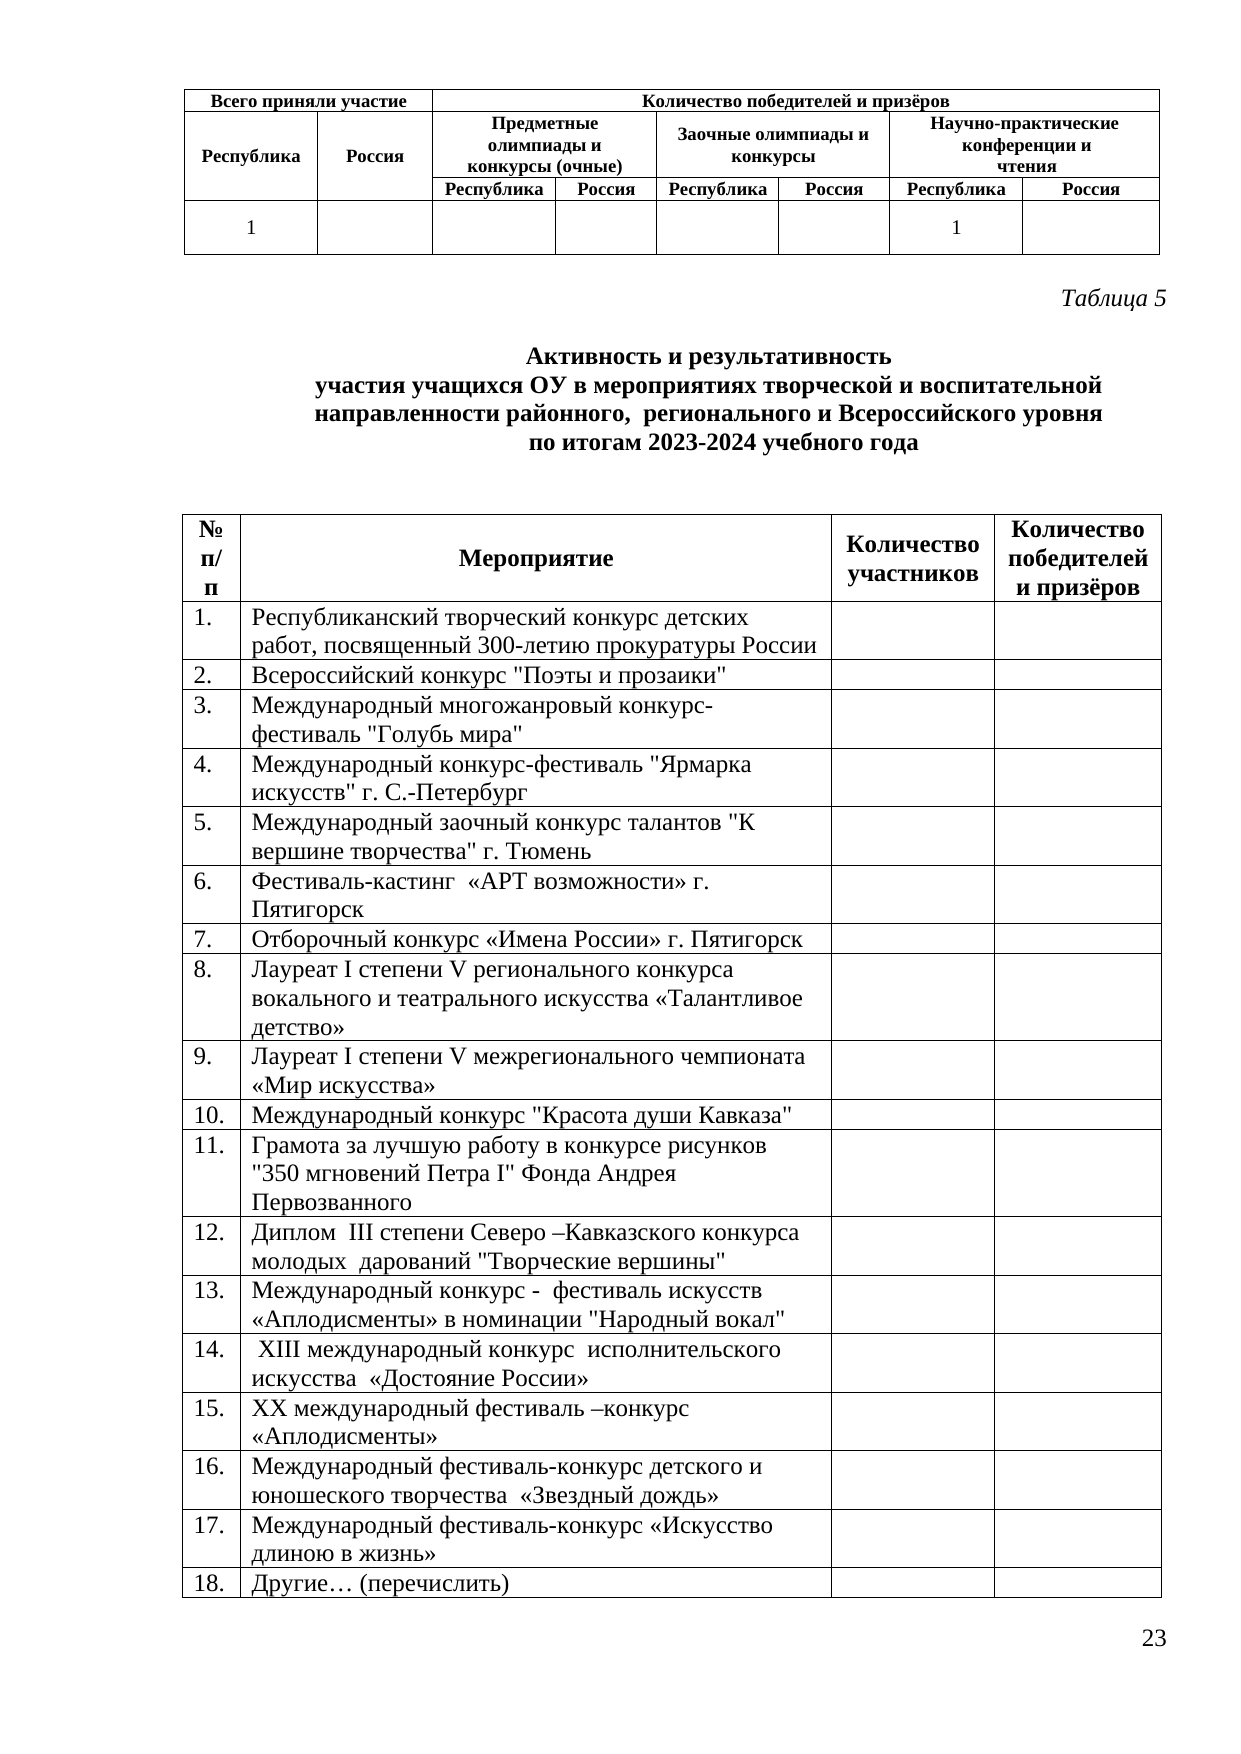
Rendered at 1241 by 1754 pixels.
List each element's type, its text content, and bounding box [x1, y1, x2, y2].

table_cell [183, 1568, 240, 1597]
table_cell [183, 1130, 240, 1216]
table_cell Россия [556, 178, 656, 199]
table_cell [779, 201, 889, 254]
table_header № п/п [183, 515, 240, 601]
table_cell Международный фестиваль-конкурс «Искусство длиною в жизнь» [241, 1510, 831, 1567]
table_cell [832, 749, 994, 806]
table_cell Фестиваль-кастинг «АРТ возможности» г. Пятигорск [241, 866, 831, 923]
table_cell [183, 690, 240, 748]
table_cell Международный многожанровый конкурс-фестиваль "Голубь мира" [241, 690, 831, 748]
table_cell [183, 749, 240, 806]
table_cell [995, 660, 1161, 689]
table_cell [433, 201, 555, 254]
table_cell Лауреат I степени V межрегионального чемпионата «Мир искусства» [241, 1041, 831, 1099]
table_cell [832, 807, 994, 865]
table_header Всего приняли участие [185, 90, 432, 111]
text Таблица 5 [177, 283, 1167, 312]
text по итогам 2023-2024 учебного года [177, 427, 1167, 456]
table_cell Диплом III степени Северо –Кавказского конкурса молодых дарований "Творческие вершины" [241, 1217, 831, 1274]
table_cell Лауреат I степени V регионального конкурса вокального и театрального искусства «Талантливое детство» [241, 954, 831, 1040]
table_cell [995, 1451, 1161, 1509]
table_cell Республика [185, 112, 317, 199]
table_cell Всероссийский конкурс "Поэты и прозаики" [241, 660, 831, 689]
table_cell [832, 1393, 994, 1450]
table_cell [995, 1276, 1161, 1333]
table_cell [832, 1510, 994, 1567]
table_cell [183, 924, 240, 953]
table_cell Россия [779, 178, 889, 199]
table_cell [832, 1334, 994, 1392]
table_header Количество победителей и призёров [995, 515, 1161, 601]
table_cell [657, 201, 778, 254]
table_cell [995, 1334, 1161, 1392]
table_cell [832, 1276, 994, 1333]
table_cell [556, 201, 656, 254]
table_cell Республика [433, 178, 555, 199]
table_cell [995, 807, 1161, 865]
table_cell [183, 807, 240, 865]
table_cell [183, 1100, 240, 1129]
table_header Количество участников [832, 515, 994, 601]
table_cell [832, 660, 994, 689]
table_cell [995, 1100, 1161, 1129]
table_cell Международный заочный конкурс талантов "К вершине творчества" г. Тюмень [241, 807, 831, 865]
table_cell Россия [318, 112, 432, 199]
table_cell Грамота за лучшую работу в конкурсе рисунков "350 мгновений Петра I" Фонда Андрея Первозванного [241, 1130, 831, 1216]
table_cell [832, 1568, 994, 1597]
table_cell [995, 1130, 1161, 1216]
table_cell [183, 1217, 240, 1274]
table_cell [183, 1041, 240, 1099]
table_cell [318, 201, 432, 254]
table_cell [832, 690, 994, 748]
table_cell [183, 660, 240, 689]
table_cell [183, 1276, 240, 1333]
table_cell [832, 954, 994, 1040]
table_cell Республика [890, 178, 1022, 199]
table_cell [832, 866, 994, 923]
table_cell Другие… (перечислить) [241, 1568, 831, 1597]
table_cell Заочные олимпиады и конкурсы [657, 112, 889, 177]
table_header Мероприятие [241, 515, 831, 601]
table_cell [832, 924, 994, 953]
table_cell Россия [1023, 178, 1159, 199]
table_cell [995, 602, 1161, 659]
table_cell [832, 1130, 994, 1216]
table_cell [1023, 201, 1159, 254]
table_cell Международный конкурс-фестиваль "Ярмарка искусств" г. С.-Петербург [241, 749, 831, 806]
table_cell [183, 1393, 240, 1450]
table_cell [995, 1393, 1161, 1450]
table_cell ХIII международный конкурс исполнительского искусства «Достояние России» [241, 1334, 831, 1392]
table_cell Республиканский творческий конкурс детских работ, посвященный 300-летию прокуратуры России [241, 602, 831, 659]
table_cell [832, 1217, 994, 1274]
table_cell [183, 1510, 240, 1567]
table_cell [832, 1100, 994, 1129]
table_cell [183, 1334, 240, 1392]
table_cell [183, 602, 240, 659]
table_cell Научно-практические конференции и чтения [890, 112, 1159, 177]
table_cell [183, 1451, 240, 1509]
table_cell [995, 690, 1161, 748]
table_cell [832, 602, 994, 659]
table_cell XX международный фестиваль –конкурс «Аплодисменты» [241, 1393, 831, 1450]
table_cell Международный фестиваль-конкурс детского и юношеского творчества «Звездный дождь» [241, 1451, 831, 1509]
table_cell 1 [185, 201, 317, 254]
table_cell [995, 954, 1161, 1040]
table_cell [832, 1041, 994, 1099]
table_cell [995, 749, 1161, 806]
table_cell Международный конкурс "Красота души Кавказа" [241, 1100, 831, 1129]
table_header Количество победителей и призёров [433, 90, 1159, 111]
text направленности районного, регионального и Всероссийского уровня [251, 398, 1167, 427]
table_cell [995, 866, 1161, 923]
table_cell [832, 1451, 994, 1509]
table_cell Отборочный конкурс «Имена России» г. Пятигорск [241, 924, 831, 953]
table_cell [995, 1568, 1161, 1597]
text Активность и результативность [251, 341, 1167, 370]
table_cell Предметные олимпиады и конкурсы (очные) [433, 112, 656, 177]
table_cell 1 [890, 201, 1022, 254]
table_cell [995, 1510, 1161, 1567]
table_cell Республика [657, 178, 778, 199]
text участия учащихся ОУ в мероприятиях творческой и воспитательной [251, 370, 1167, 398]
table_cell [995, 924, 1161, 953]
table_cell [995, 1217, 1161, 1274]
table_cell [995, 1041, 1161, 1099]
table_cell Международный конкурс - фестиваль искусств «Аплодисменты» в номинации "Народный вокал" [241, 1276, 831, 1333]
table_cell [183, 954, 240, 1040]
table_cell [183, 866, 240, 923]
